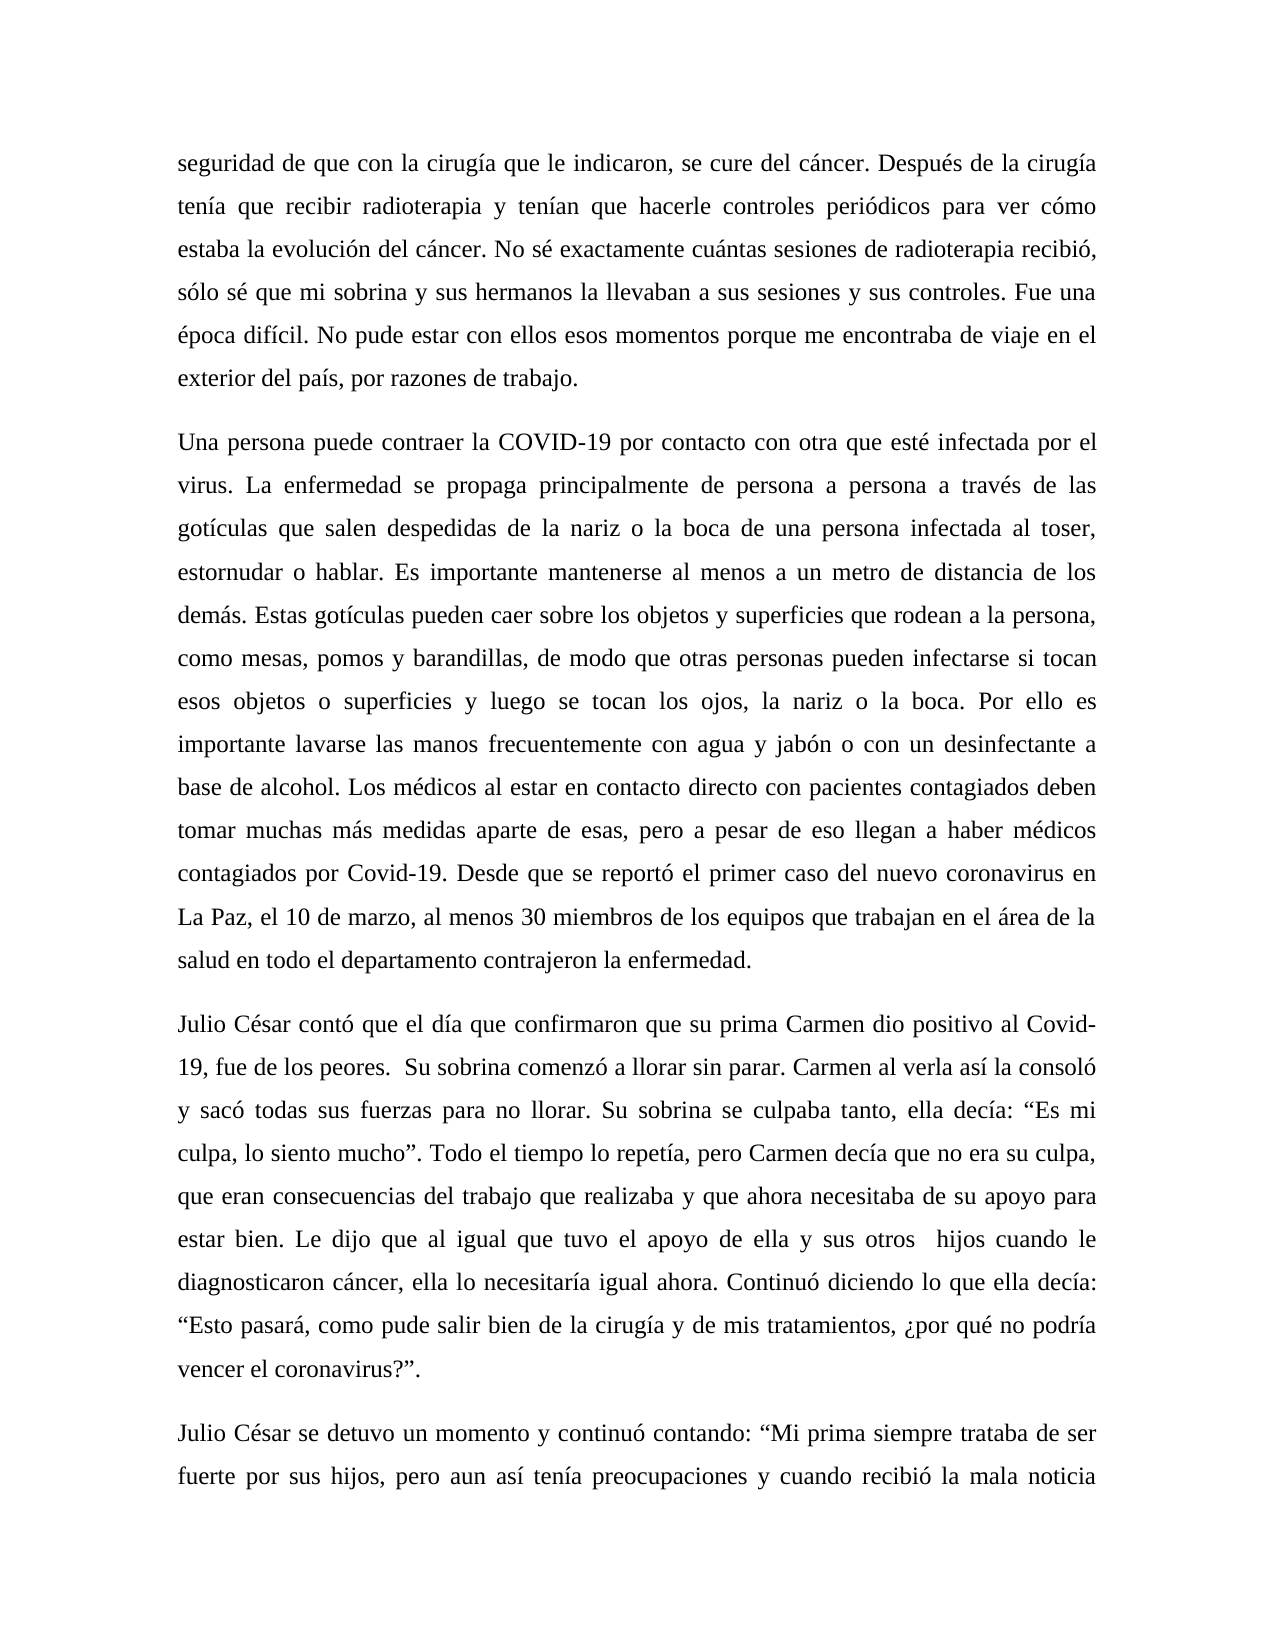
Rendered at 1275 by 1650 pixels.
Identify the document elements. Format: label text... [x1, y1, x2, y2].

text Una persona puede contraer la COVID‑19 por contacto con otra que esté infectada por el virus. La enfermedad se propaga principalmente de persona a persona a través de las gotículas que salen despedidas de la nariz o la boca de una persona infectada al toser, estornudar o hablar. Es importante mantenerse al menos a un metro de distancia de los demás. Estas gotículas pueden caer sobre los objetos y superficies que rodean a la persona, como mesas, pomos y barandillas, de modo que otras personas pueden infectarse si tocan esos objetos o superficies y luego se tocan los ojos, la nariz o la boca. Por ello es importante lavarse las manos frecuentemente con agua y jabón o con un desinfectante a base de alcohol. Los médicos al estar en contacto directo con pacientes contagiados deben tomar muchas más medidas aparte de esas, pero a pesar de eso llegan a haber médicos contagiados por Covid-19. Desde que se reportó el primer caso del nuevo coronavirus en La Paz, el 10 de marzo, al menos 30 miembros de los equipos que trabajan en el área de la salud en todo el departamento contrajeron la enfermedad. [177, 427, 1098, 973]
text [177, 148, 1098, 392]
text Julio César contó que el día que confirmaron que su prima Carmen dio positivo al Covid-19, fue de los peores. Su sobrina comenzó a llorar sin parar. Carmen al verla así la consoló y sacó todas sus fuerzas para no llorar. Su sobrina se culpaba tanto, ella decía: “Es mi culpa, lo siento mucho”. Todo el tiempo lo repetía, pero Carmen decía que no era su culpa, que eran consecuencias del trabajo que realizaba y que ahora necesitaba de su apoyo para estar bien. Le dijo que al igual que tuvo el apoyo de ella y sus otros hijos cuando le diagnosticaron cáncer, ella lo necesitaría igual ahora. Continuó diciendo lo que ella decía: “Esto pasará, como pude salir bien de la cirugía y de mis tratamientos, ¿por qué no podría vencer el coronavirus?”. [177, 1009, 1098, 1382]
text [177, 1418, 1098, 1489]
